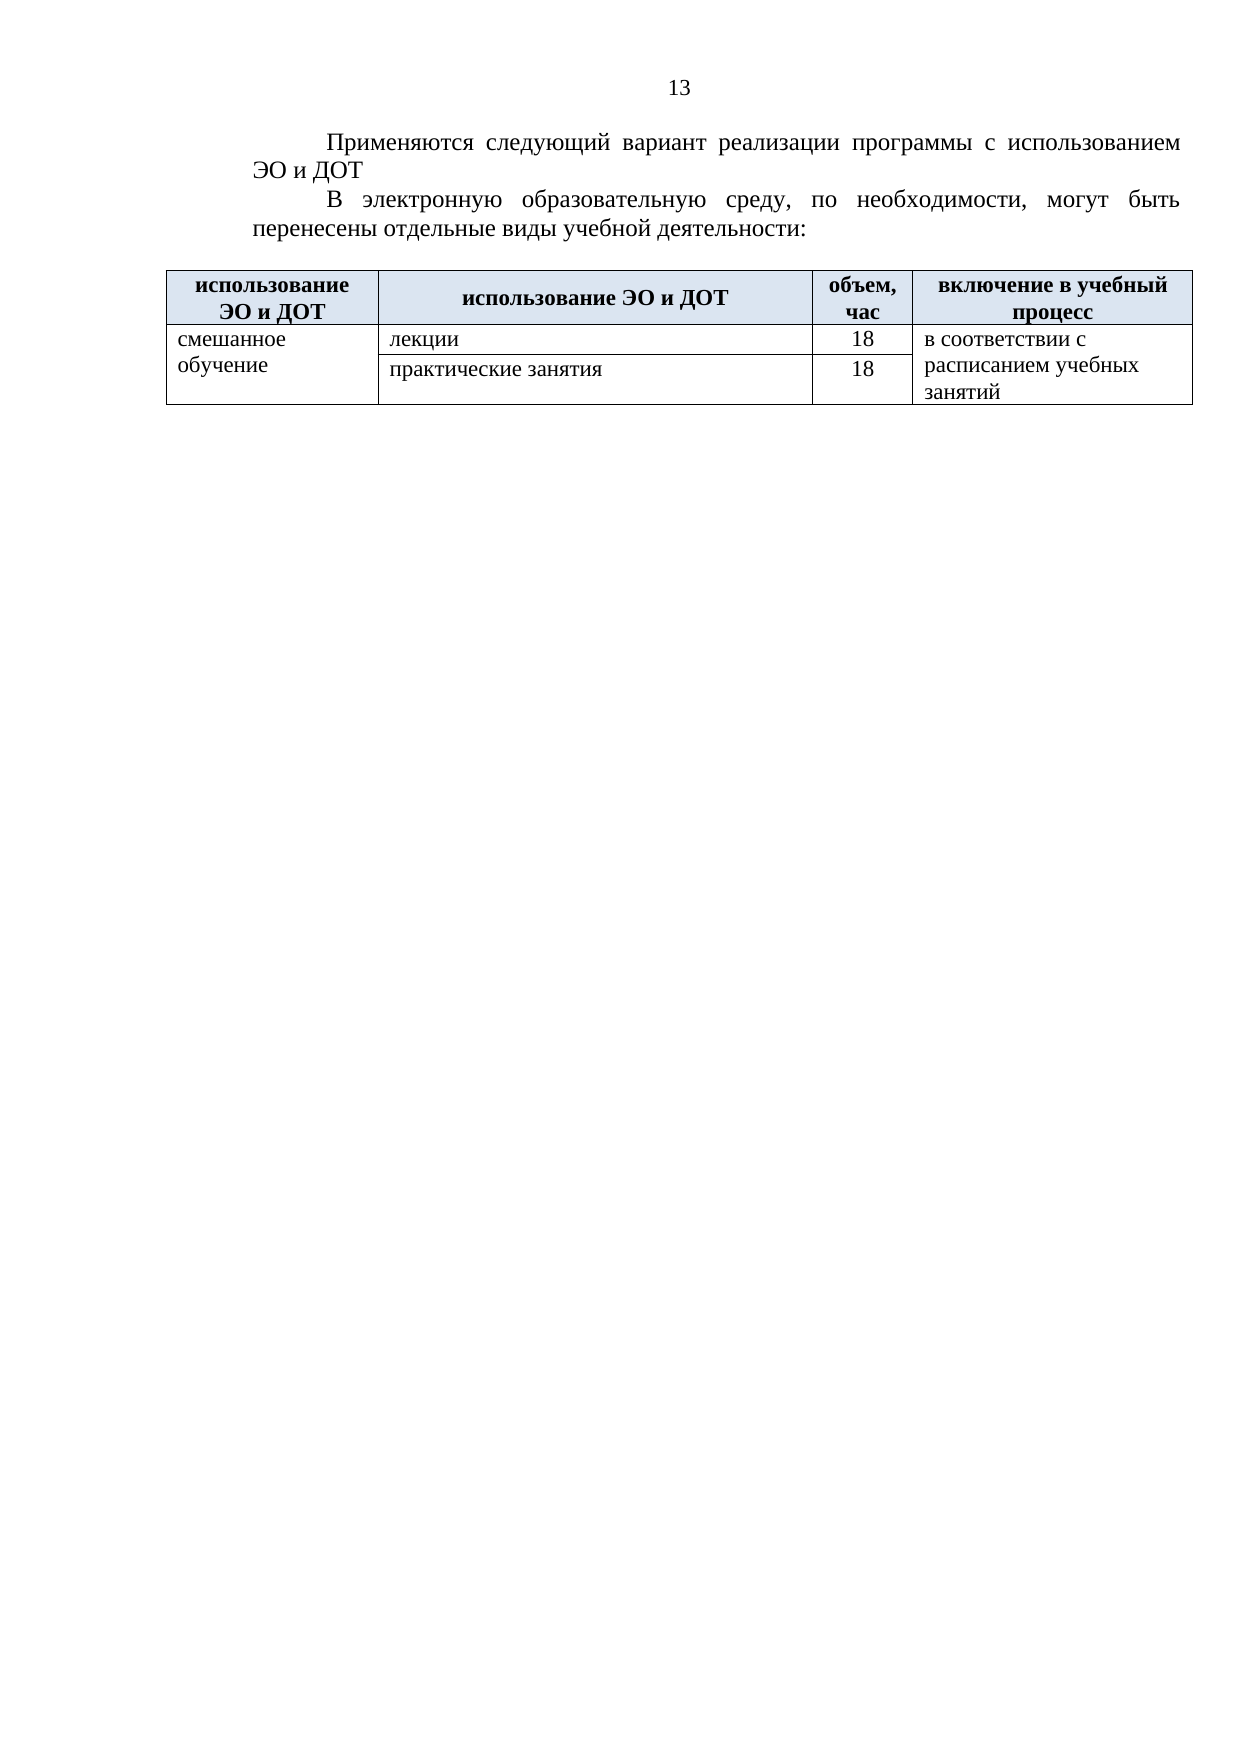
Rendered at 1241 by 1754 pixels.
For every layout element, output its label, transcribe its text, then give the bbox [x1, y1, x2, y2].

table_header объем, час [813, 271, 912, 324]
table_cell лекции [379, 325, 812, 353]
table_cell смешанное обучение [167, 325, 378, 404]
table_cell 18 [813, 355, 912, 404]
table_header включение в учебный процесс [913, 271, 1192, 324]
table_cell практические занятия [379, 355, 812, 404]
table_header использование ЭО и ДОТ [167, 271, 378, 324]
table_cell 18 [813, 325, 912, 353]
text Применяются следующий вариант реализации программы с использованием ЭО и ДОТ [252, 127, 1181, 184]
text В электронную образовательную среду, по необходимости, могут быть перенесены отдельные виды учебной деятельности: [252, 184, 1181, 242]
table_header использование ЭО и ДОТ [379, 271, 812, 324]
table_cell в соответствии с расписанием учебных занятий [913, 325, 1192, 404]
